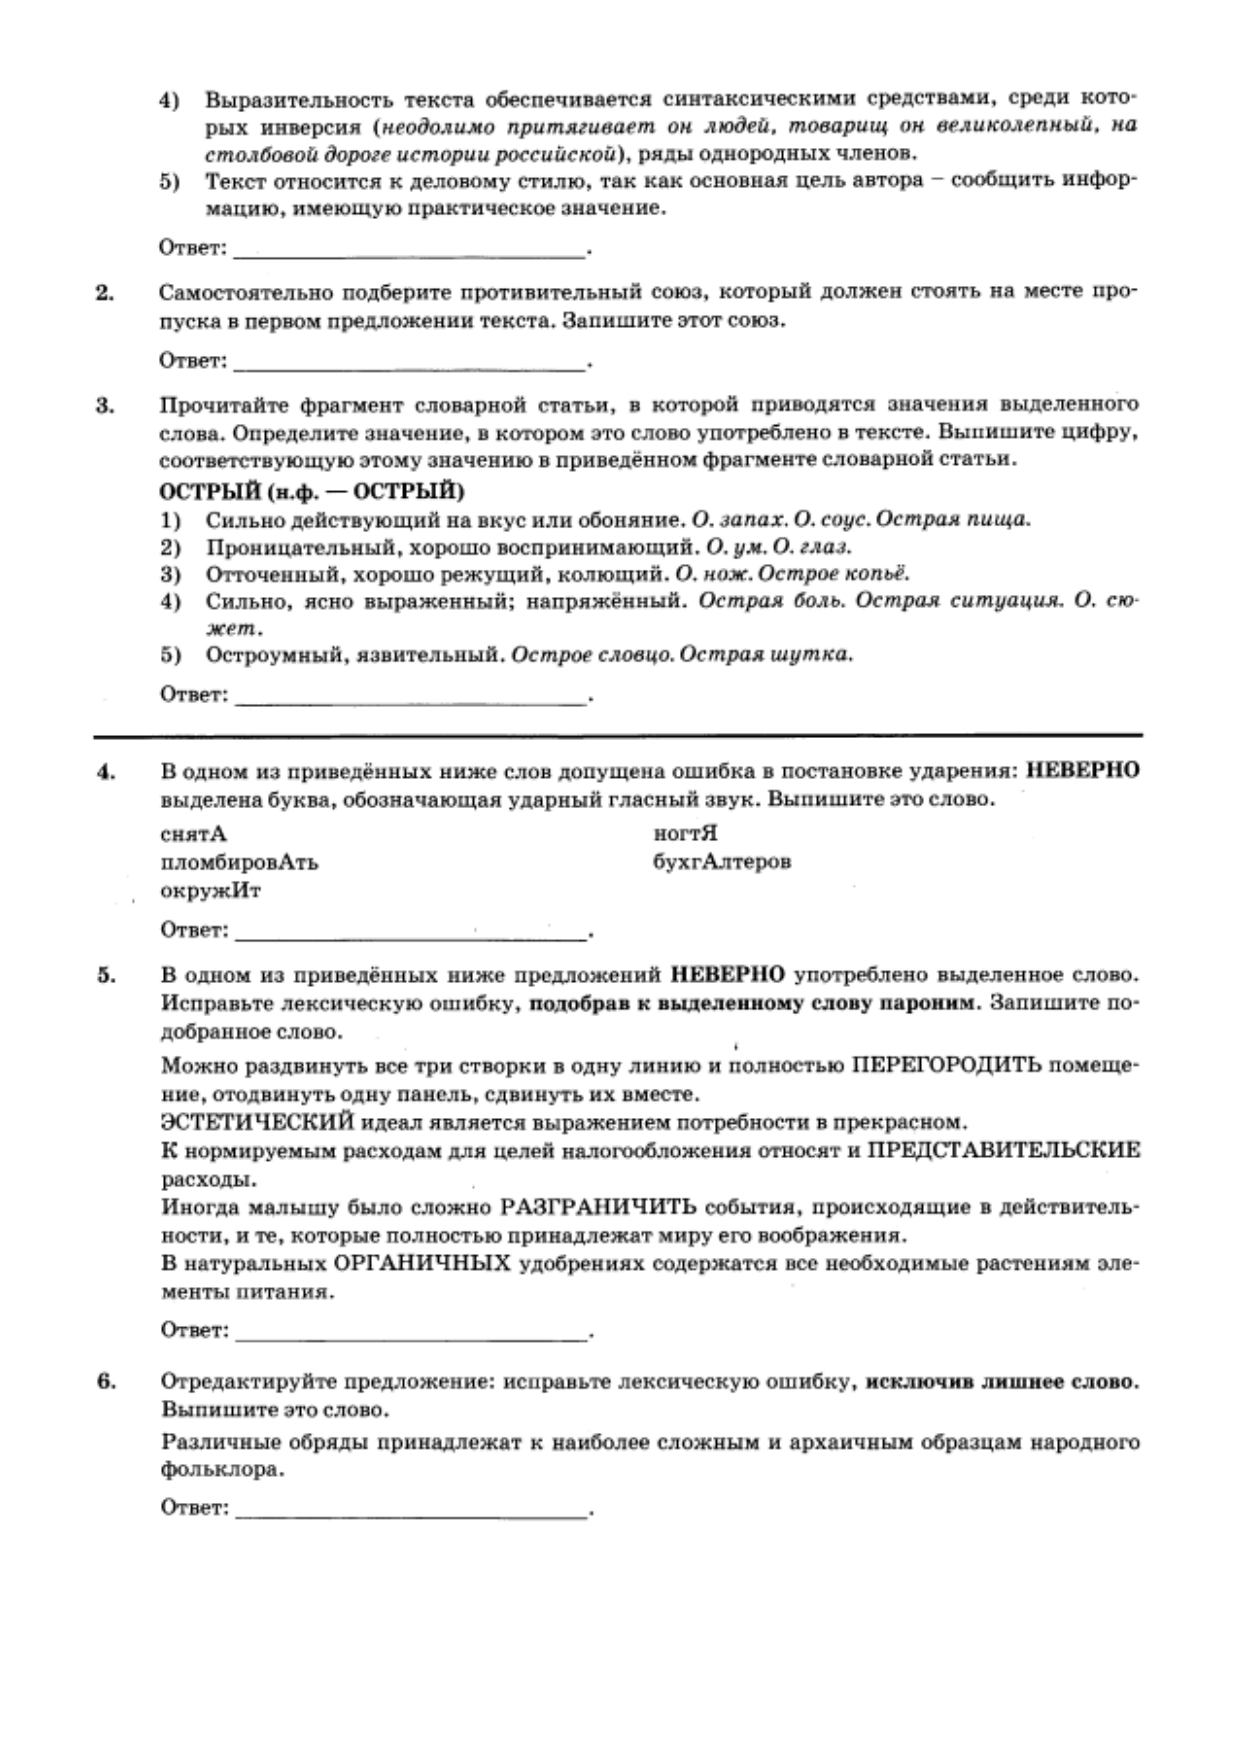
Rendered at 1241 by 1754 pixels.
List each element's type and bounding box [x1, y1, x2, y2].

picture [59, 44, 1196, 1537]
